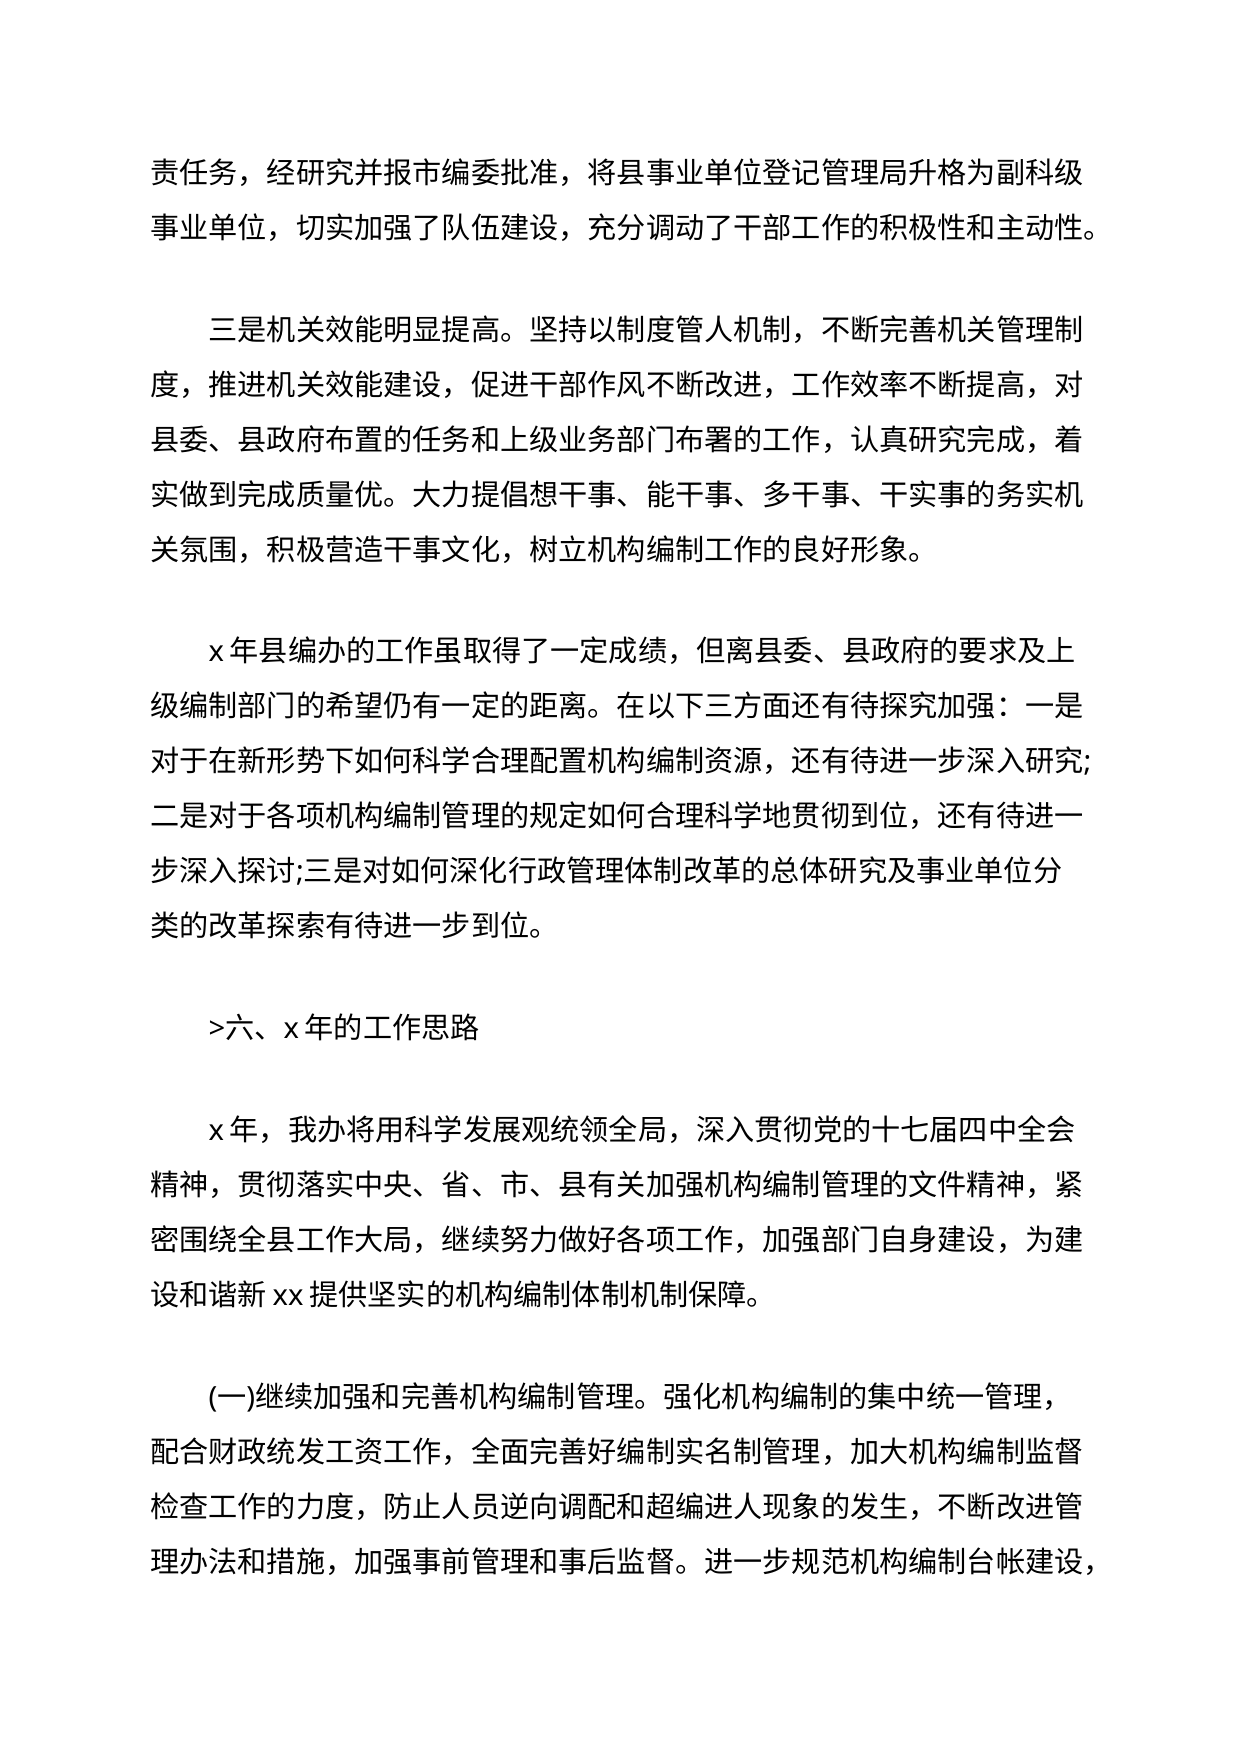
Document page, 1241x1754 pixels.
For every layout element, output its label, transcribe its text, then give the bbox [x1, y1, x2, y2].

text >六、x年的工作思路 [150, 1004, 1090, 1047]
text x年，我办将用科学发展观统领全局，深入贯彻党的十七届四中全会精神，贯彻落实中央、省、市、县有关加强机构编制管理的文件精神，紧密围绕全县工作大局，继续努力做好各项工作，加强部门自身建设，为建设和谐新xx提供坚实的机构编制体制机制保障。 [150, 1107, 1090, 1314]
text x年县编办的工作虽取得了一定成绩，但离县委、县政府的要求及上级编制部门的希望仍有一定的距离。在以下三方面还有待探究加强：一是对于在新形势下如何科学合理配置机构编制资源，还有待进一步深入研究;二是对于各项机构编制管理的规定如何合理科学地贯彻到位，还有待进一步深入探讨;三是对如何深化行政管理体制改革的总体研究及事业单位分类的改革探索有待进一步到位。 [150, 628, 1090, 945]
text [150, 150, 1090, 247]
text 三是机关效能明显提高。坚持以制度管人机制，不断完善机关管理制度，推进机关效能建设，促进干部作风不断改进，工作效率不断提高，对县委、县政府布置的任务和上级业务部门布署的工作，认真研究完成，着实做到完成质量优。大力提倡想干事、能干事、多干事、干实事的务实机关氛围，积极营造干事文化，树立机构编制工作的良好形象。 [150, 307, 1090, 568]
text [150, 1373, 1090, 1580]
